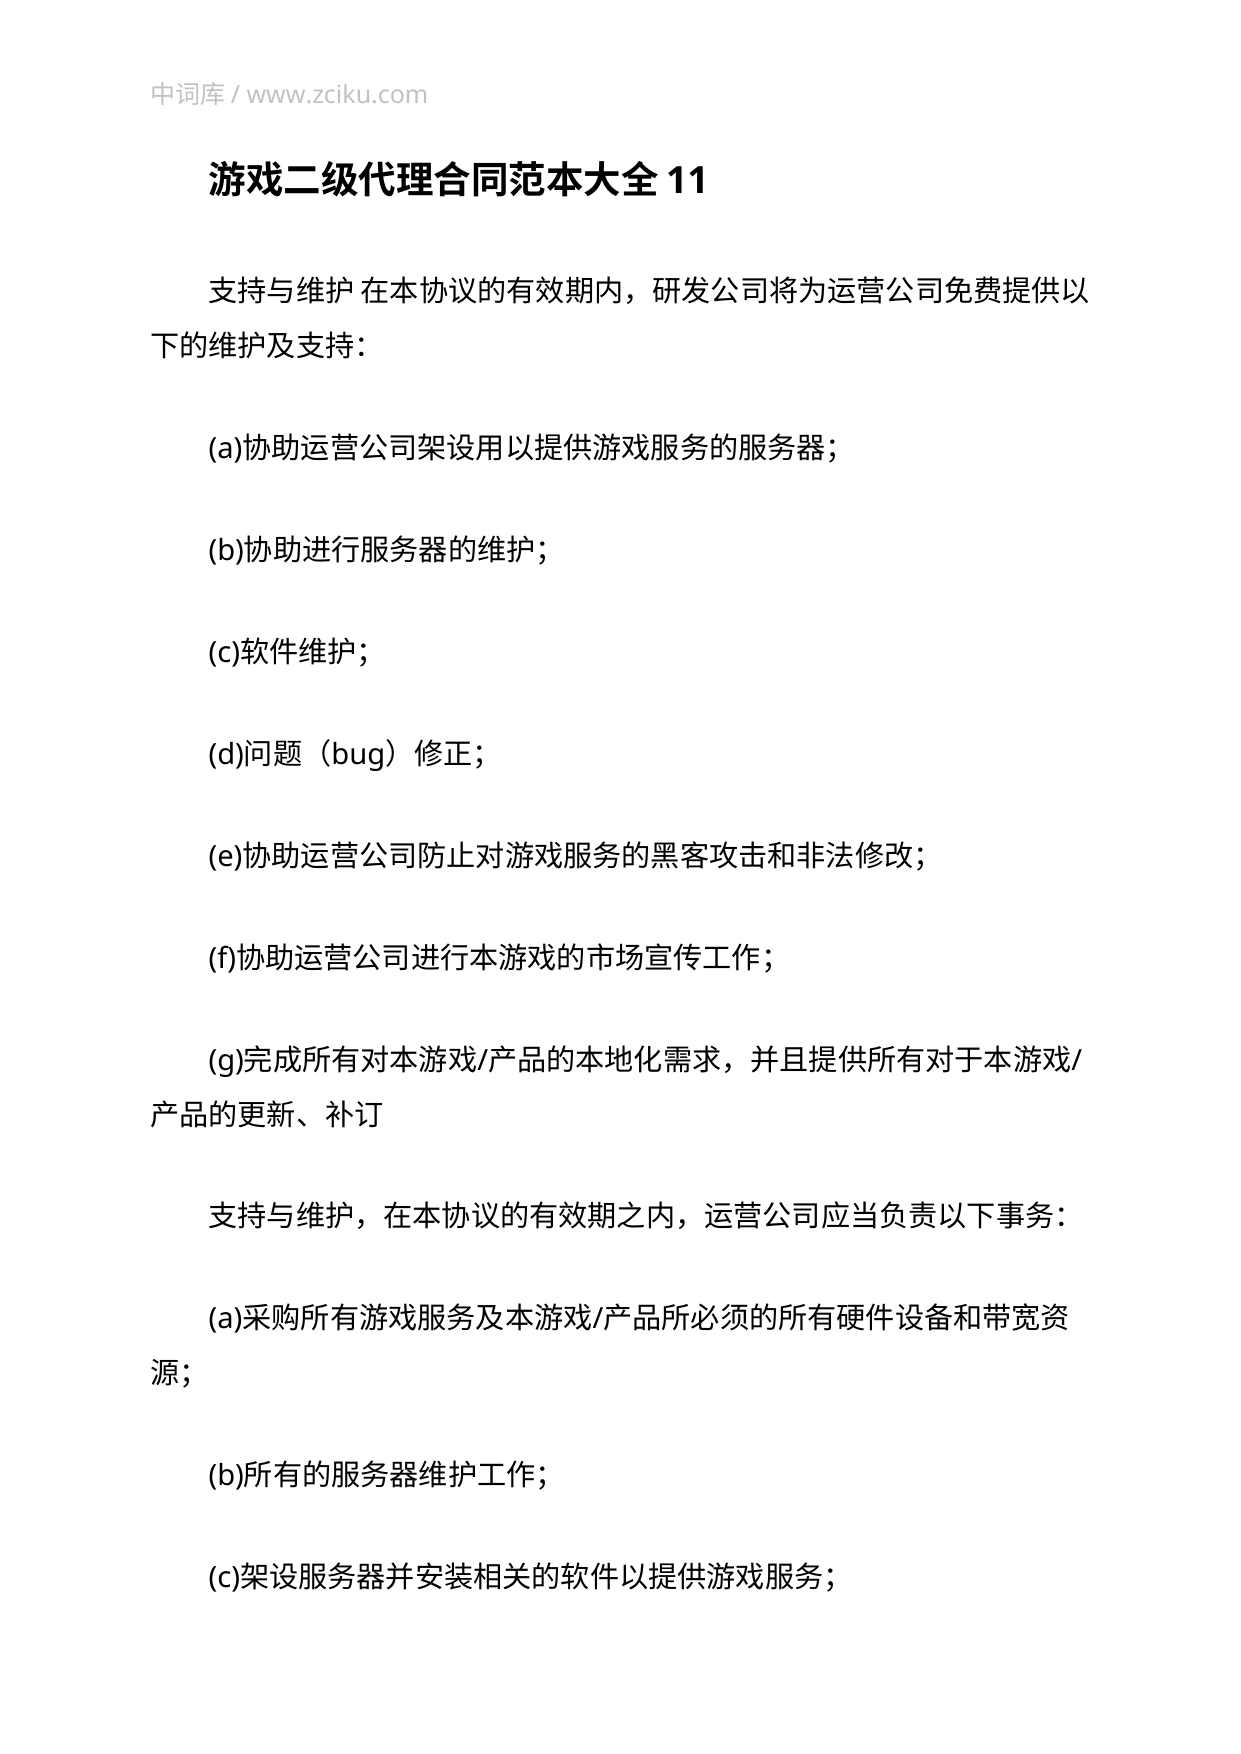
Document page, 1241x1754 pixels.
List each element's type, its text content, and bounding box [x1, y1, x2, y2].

text 游戏二级代理合同范本大全11 [150, 150, 1090, 204]
text (a)协助运营公司架设用以提供游戏服务的服务器； [150, 424, 1090, 467]
text (b)协助进行服务器的维护； [150, 526, 1090, 569]
text (c)软件维护； [150, 628, 1090, 671]
text 支持与维护，在本协议的有效期之内，运营公司应当负责以下事务： [150, 1193, 1090, 1235]
text (d)问题（bug）修正； [150, 730, 1090, 773]
text (c)架设服务器并安装相关的软件以提供游戏服务； [150, 1553, 1090, 1596]
text 支持与维护 在本协议的有效期内，研发公司将为运营公司免费提供以下的维护及支持： [150, 268, 1090, 365]
text (e)协助运营公司防止对游戏服务的黑客攻击和非法修改； [150, 832, 1090, 874]
text (a)采购所有游戏服务及本游戏/产品所必须的所有硬件设备和带宽资源； [150, 1295, 1090, 1392]
text (f)协助运营公司进行本游戏的市场宣传工作； [150, 934, 1090, 977]
text (b)所有的服务器维护工作； [150, 1451, 1090, 1494]
text (g)完成所有对本游戏/产品的本地化需求，并且提供所有对于本游戏/产品的更新、补订 [150, 1036, 1090, 1133]
